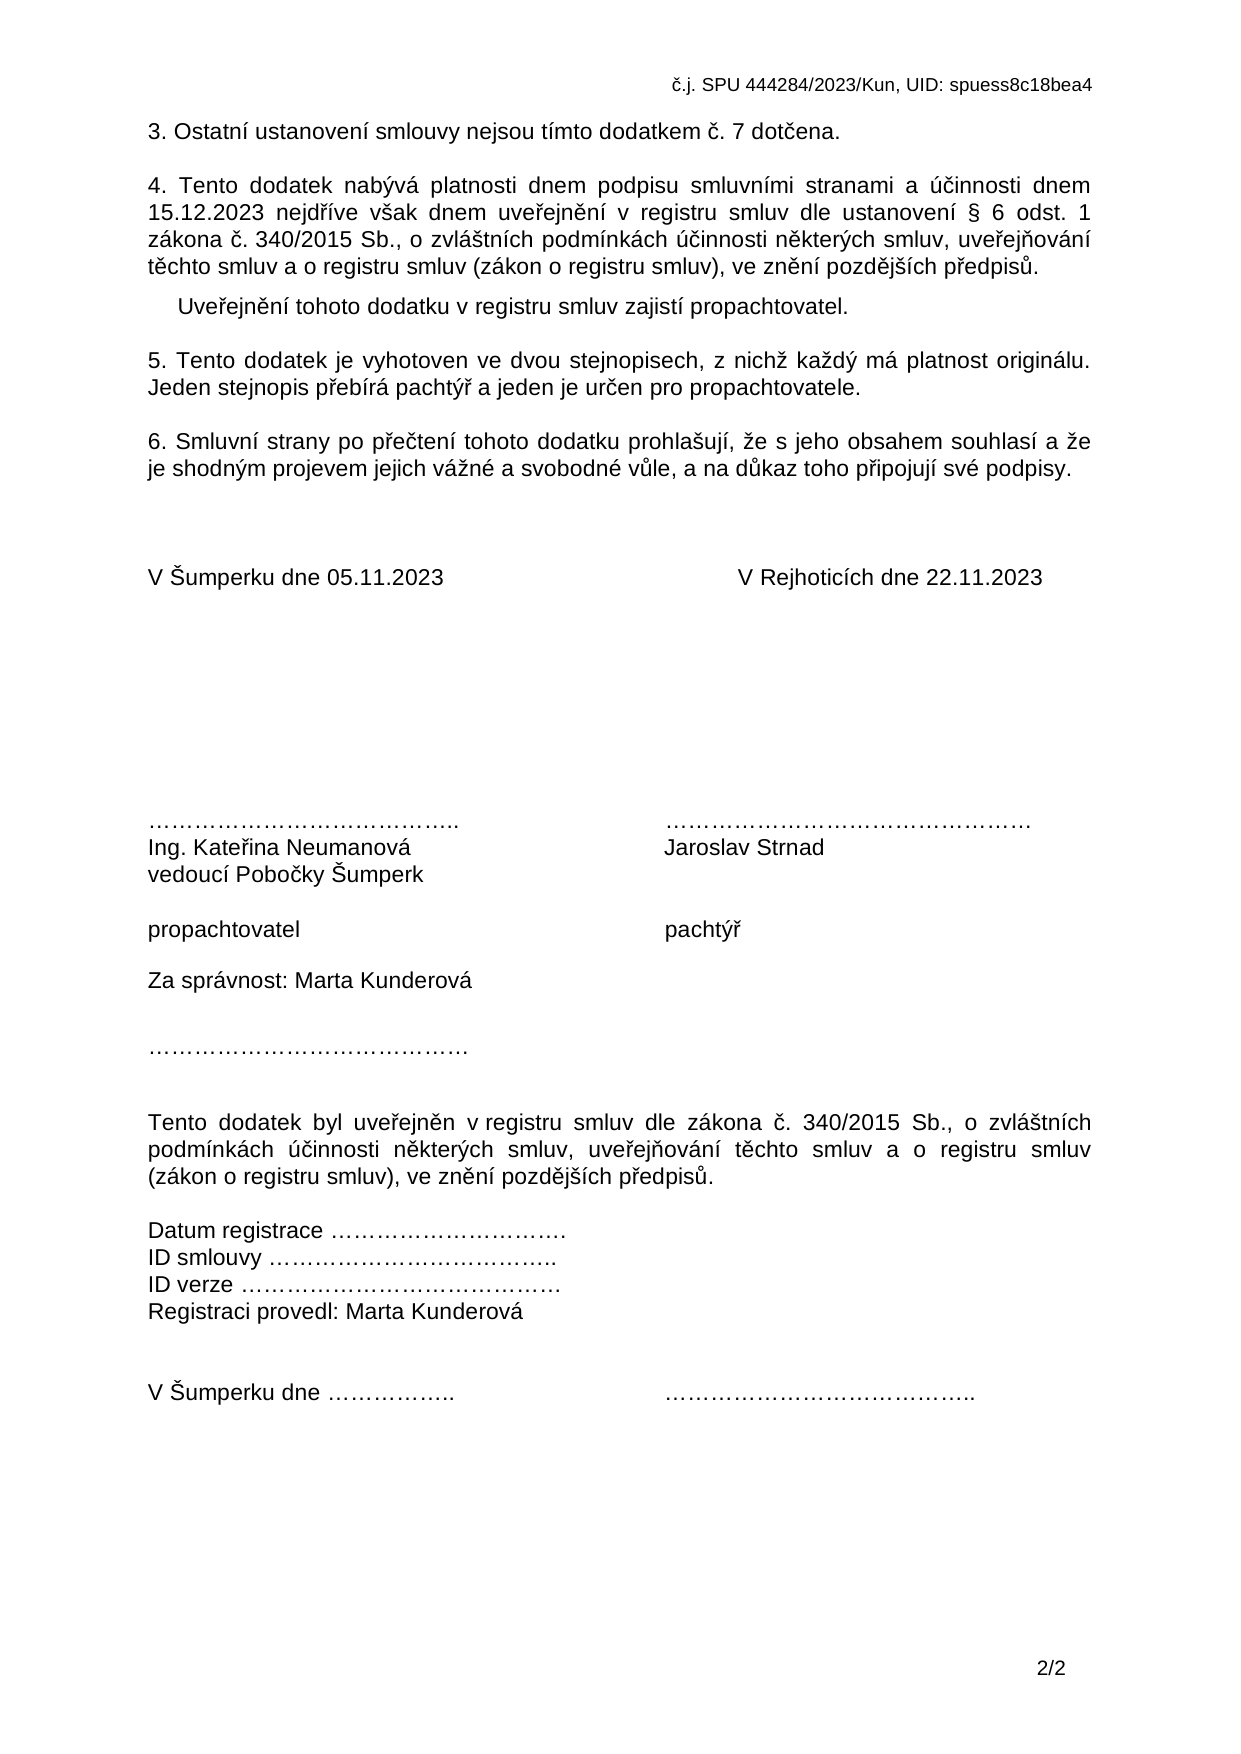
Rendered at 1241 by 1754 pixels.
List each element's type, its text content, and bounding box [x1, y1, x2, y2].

text ID smlouvy ……………………………….. [148, 1243, 1092, 1270]
text Registraci provedl: Marta Kunderová [148, 1297, 1092, 1324]
text 5. Tento dodatek je vyhotoven ve dvou stejnopisech, z nichž každý má platnost originálu. Jeden stejnopis přebírá pachtýř a jeden je určen pro propachtovatele. [148, 346, 1092, 400]
text propachtovatel pachtýř [148, 915, 1092, 942]
text vedoucí Pobočky Šumperk [148, 861, 1092, 888]
text Uveřejnění tohoto dodatku v registru smluv zajistí propachtovatel. [148, 292, 1092, 319]
text …………………………………… [148, 1033, 1092, 1060]
text Tento dodatek byl uveřejněn v registru smluv dle zákona č. 340/2015 Sb., o zvláštních podmínkách účinnosti některých smluv, uveřejňování těchto smluv a o registru smluv (zákon o registru smluv), ve znění pozdějších předpisů. [148, 1108, 1092, 1189]
text Za správnost: Marta Kunderová [148, 966, 1092, 993]
text 3. Ostatní ustanovení smlouvy nejsou tímto dodatkem č. 7 dotčena. [148, 117, 1092, 144]
text 4. Tento dodatek nabývá platnosti dnem podpisu smluvními stranami a účinnosti dnem 15.12.2023 nejdříve však dnem uveřejnění v registru smluv dle ustanovení § 6 odst. 1 zákona č. 340/2015 Sb., o zvláštních podmínkách účinnosti některých smluv, uveřejňování těchto smluv a o registru smluv (zákon o registru smluv), ve znění pozdějších předpisů. [148, 171, 1092, 279]
text ID verze …………………………………… [148, 1270, 1092, 1297]
text V Šumperku dne …………….. ………………………………….. [148, 1379, 1092, 1406]
text Datum registrace …………………………. [148, 1216, 1092, 1243]
text 6. Smluvní strany po přečtení tohoto dodatku prohlašují, že s jeho obsahem souhlasí a že je shodným projevem jejich vážné a svobodné vůle, a na důkaz toho připojují své podpisy. [148, 427, 1092, 482]
text Ing. Kateřina Neumanová Jaroslav Strnad [148, 834, 1092, 861]
text ………………………………….. ………………………………………… [148, 807, 1092, 834]
text V Šumperku dne 05.11.2023 V Rejhoticích dne 22.11.2023 [148, 563, 1092, 590]
